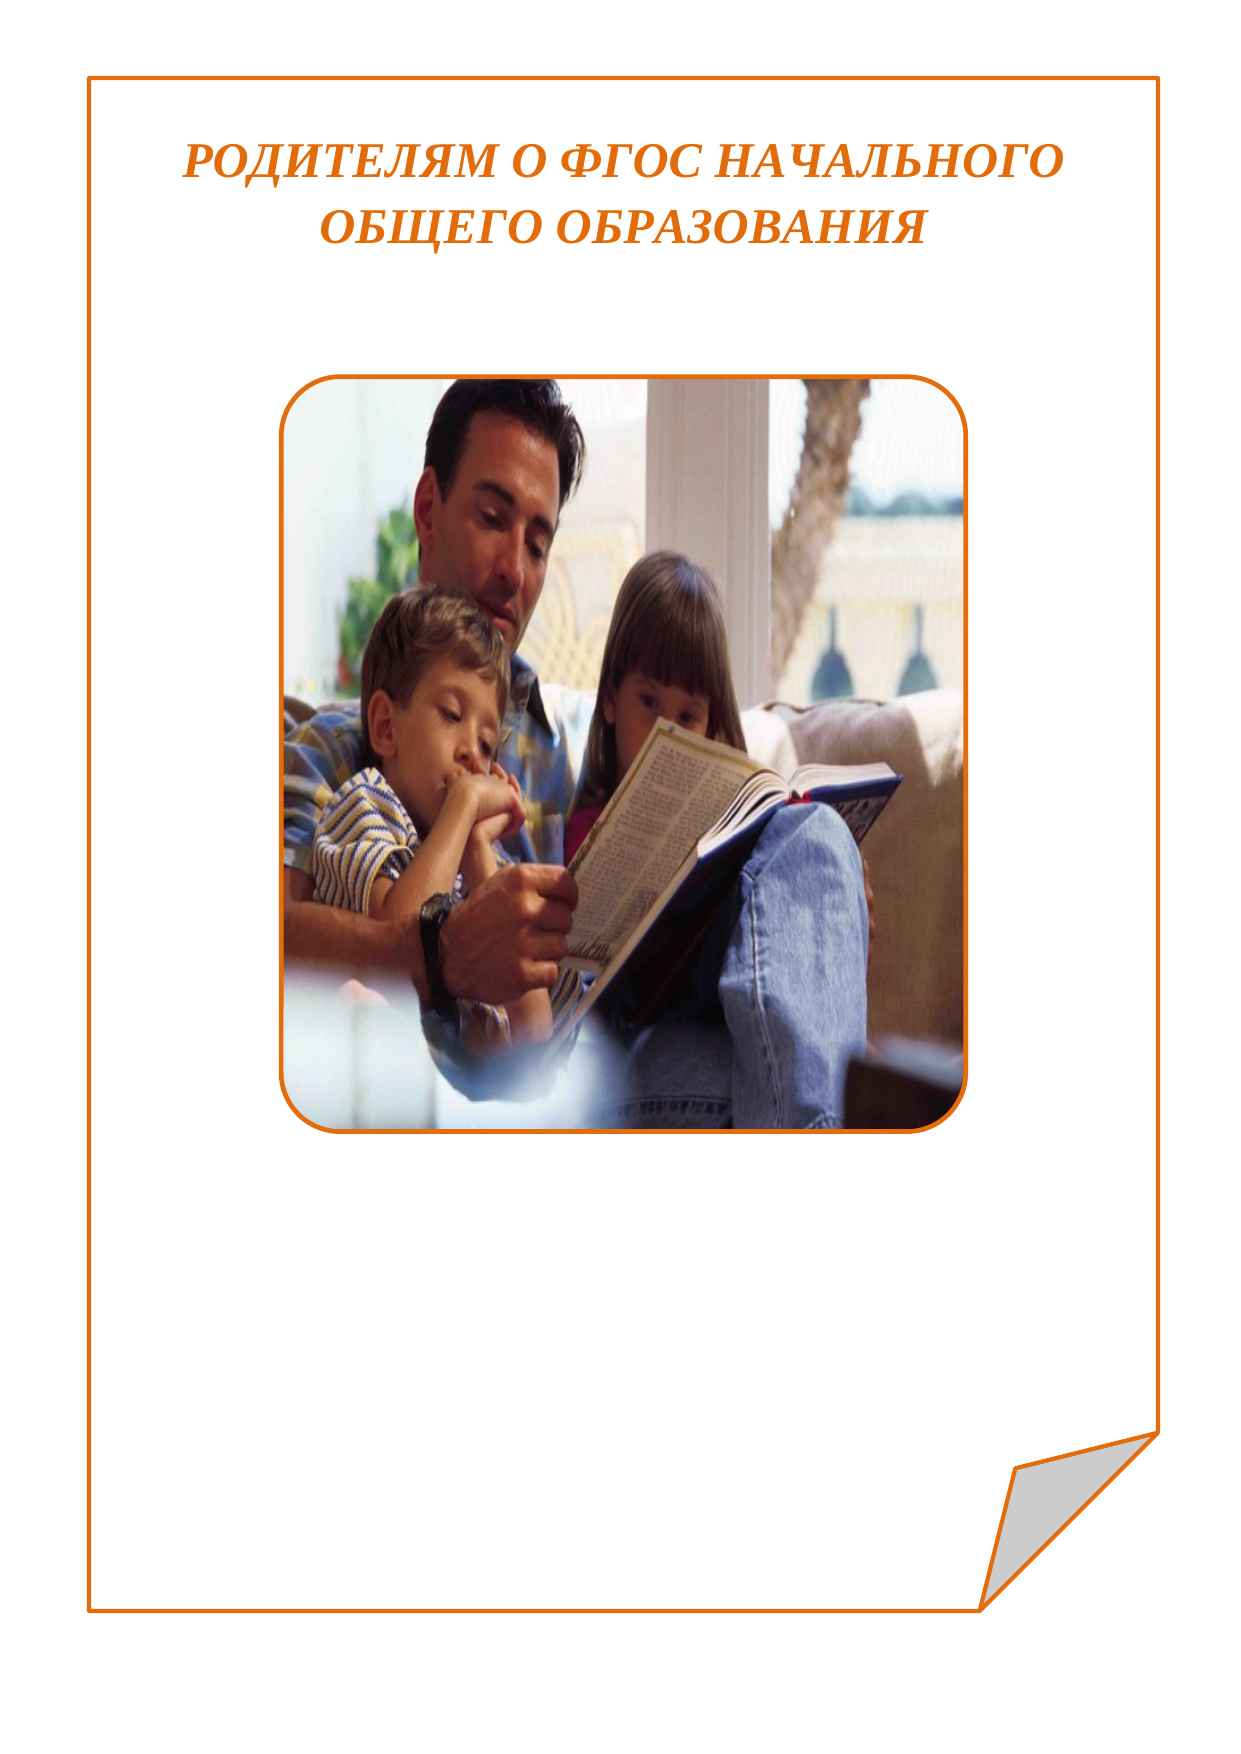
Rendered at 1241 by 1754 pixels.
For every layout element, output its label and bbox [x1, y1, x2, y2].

picture [284, 380, 963, 1129]
